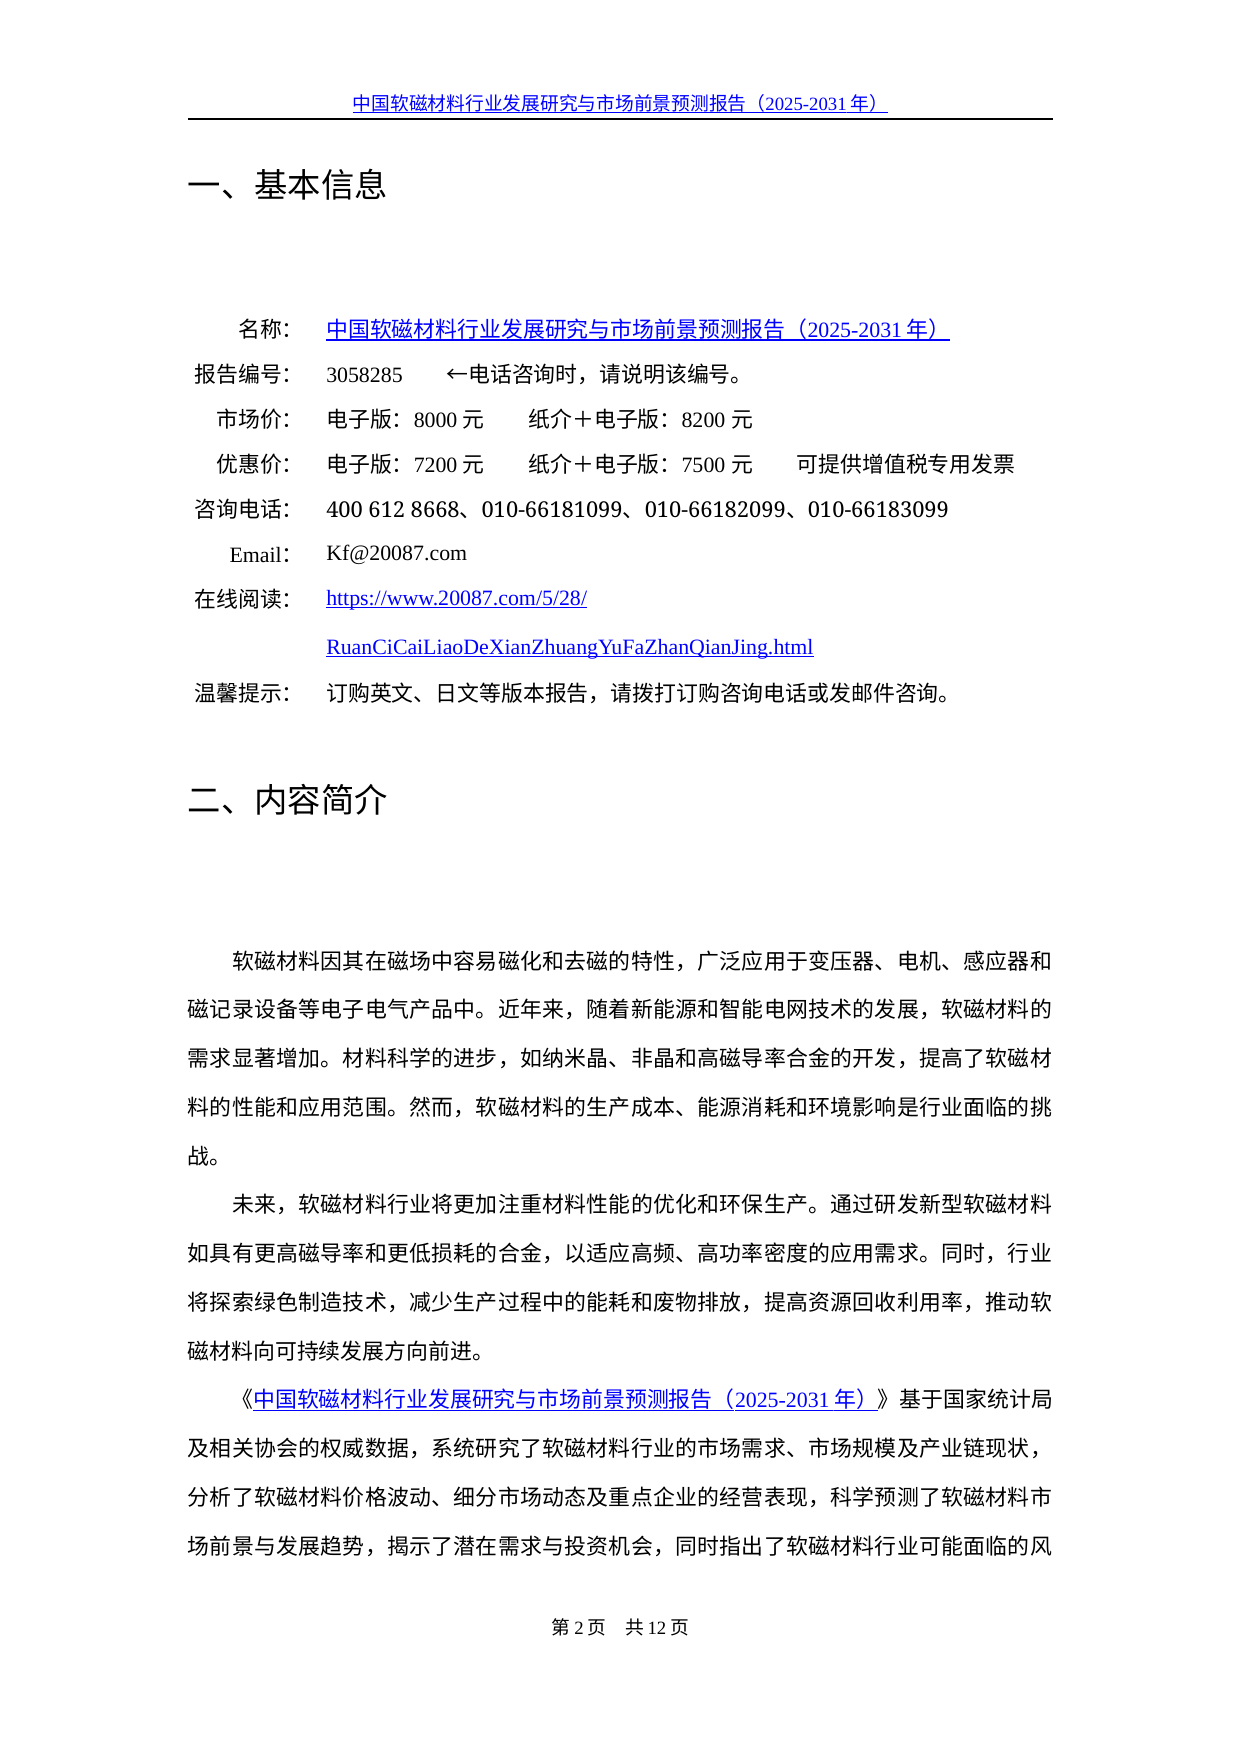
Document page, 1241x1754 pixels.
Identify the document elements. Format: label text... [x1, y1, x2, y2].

table_cell 电子版：8000 元 纸介＋电子版：8200 元 [315, 402, 1073, 447]
table_cell Email： [167, 537, 315, 582]
table_header 中国软磁材料行业发展研究与市场前景预测报告（2025-2031年） [315, 312, 1073, 357]
table_cell 温馨提示： [167, 675, 315, 720]
table_cell 市场价： [167, 402, 315, 447]
table_cell 报告编号： [167, 357, 315, 402]
table_cell 电子版：7200 元 纸介＋电子版：7500 元 可提供增值税专用发票 [315, 447, 1073, 492]
table_cell 咨询电话： [167, 492, 315, 537]
table_header 名称： [167, 312, 315, 357]
table_cell 在线阅读： [167, 582, 315, 675]
title 一、基本信息 [187, 150, 1053, 215]
table_cell 400 612 8668、010-66181099、010-66182099、010-66183099 [315, 492, 1073, 537]
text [187, 943, 1053, 1561]
table_cell 订购英文、日文等版本报告，请拨打订购咨询电话或发邮件咨询。 [315, 675, 1073, 720]
table_cell 3058285 ←电话咨询时，请说明该编号。 [315, 357, 1073, 402]
table_cell 优惠价： [167, 447, 315, 492]
title 二、内容简介 [187, 766, 1053, 831]
table_cell Kf@20087.com [315, 537, 1073, 582]
table_cell [315, 582, 1073, 675]
